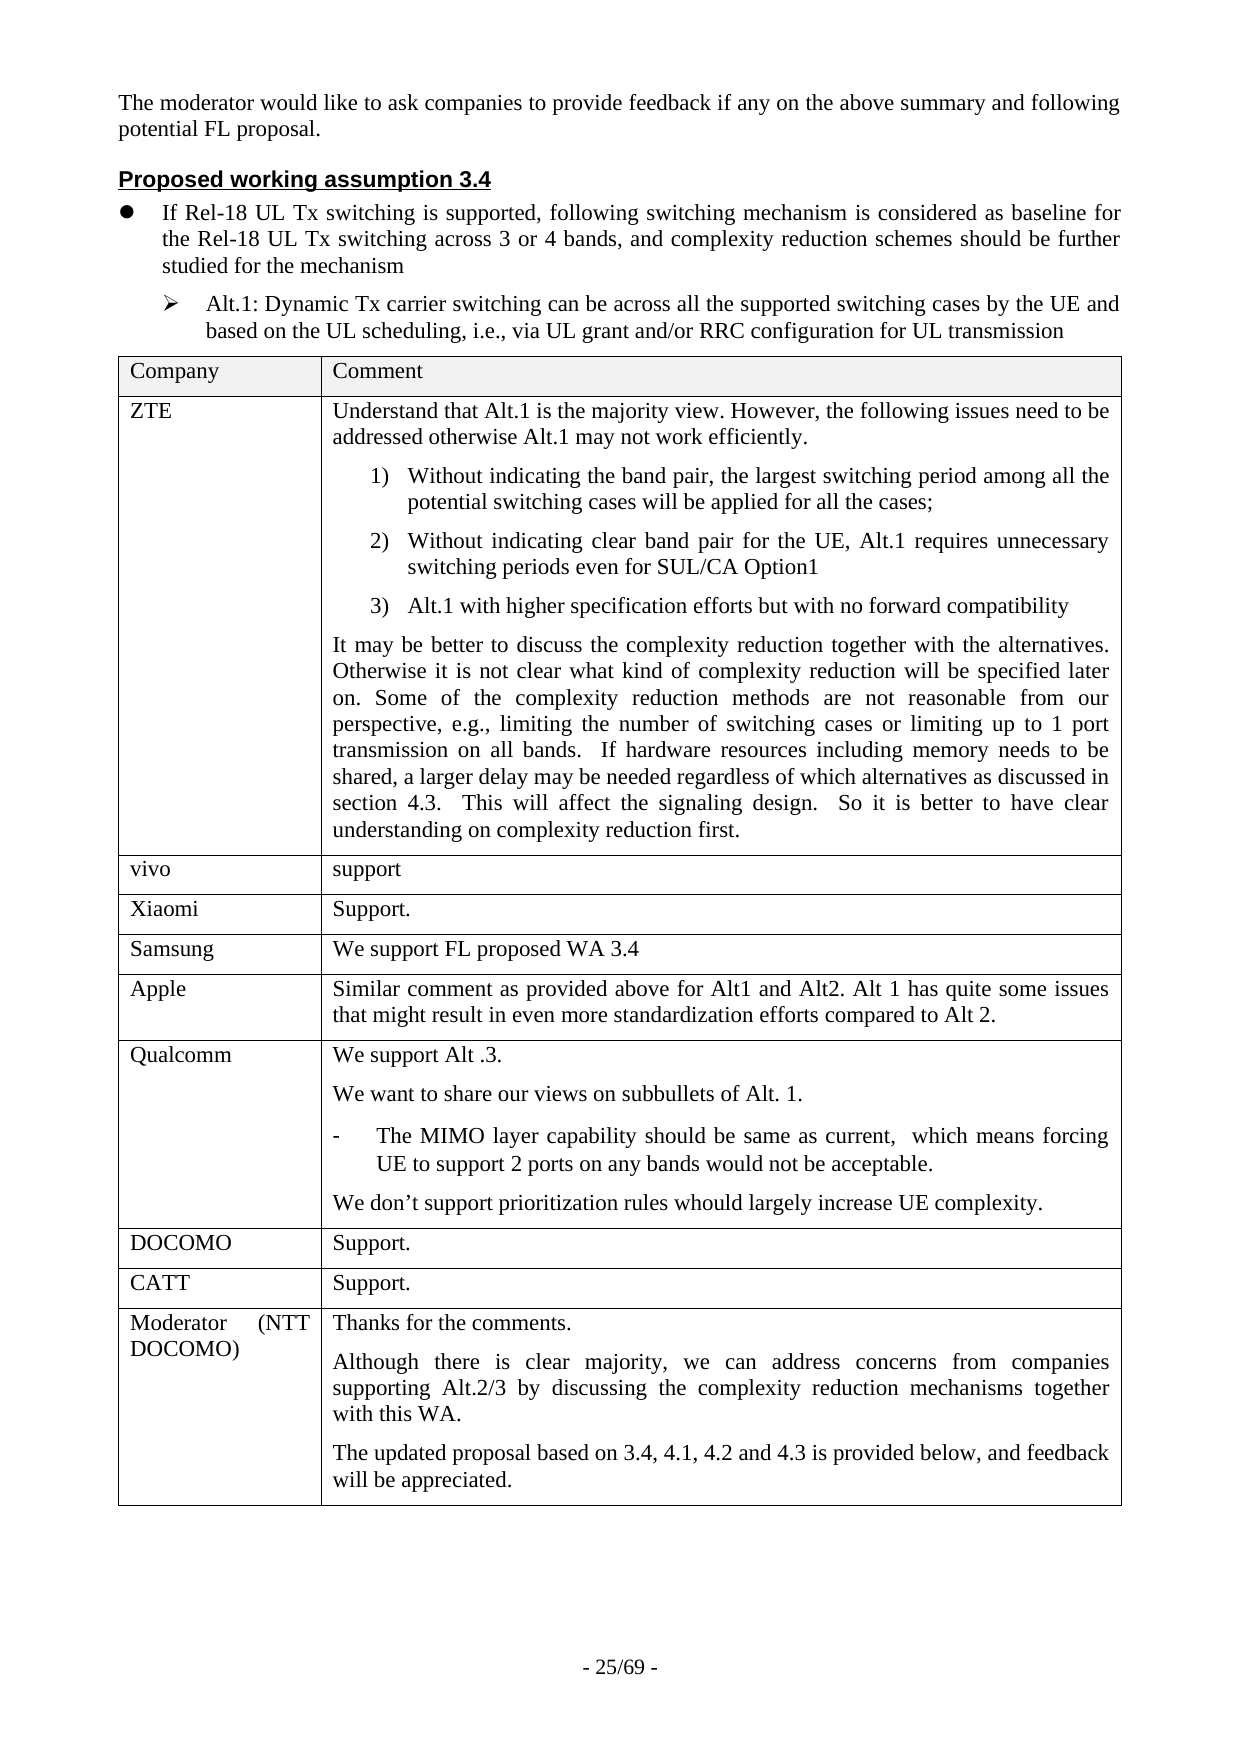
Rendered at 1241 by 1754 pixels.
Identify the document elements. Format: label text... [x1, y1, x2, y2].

subtitle Proposed working assumption 3.4 [118, 166, 1122, 193]
table_cell Moderator (NTT DOCOMO) [119, 1309, 321, 1504]
table_cell vivo [119, 856, 321, 894]
table_header Comment [322, 357, 1121, 396]
table_cell DOCOMO [119, 1229, 321, 1268]
table_cell Xiaomi [119, 895, 321, 934]
table_cell Support. [322, 895, 1121, 934]
table_cell Support. [322, 1229, 1121, 1268]
table_cell ZTE [119, 397, 321, 854]
table_cell We support Alt .3. We want to share our views on subbullets of Alt. 1. The MIMO layer capability should be same as current, which means forcing UE to support 2 ports on any bands would not be acceptable. We don’t support prioritization rules whould largely increase UE complexity. [322, 1041, 1121, 1228]
table_cell We support FL proposed WA 3.4 [322, 935, 1121, 974]
text The moderator would like to ask companies to provide feedback if any on the above summary and following potential FL proposal. [118, 89, 1122, 141]
table_cell Apple [119, 975, 321, 1040]
table_cell CATT [119, 1269, 321, 1308]
table_cell support [322, 856, 1121, 894]
table_cell Understand that Alt.1 is the majority view. However, the following issues need to be addressed otherwise Alt.1 may not work efficiently. Without indicating the band pair, the largest switching period among all the potential switching cases will be applied for all the cases; Without indicating clear band pair for the UE, Alt.1 requires unnecessary switching periods even for SUL/CA Option1 Alt.1 with higher specification efforts but with no forward compatibility It may be better to discuss the complexity reduction together with the alternatives. Otherwise it is not clear what kind of complexity reduction will be specified later on. Some of the complexity reduction methods are not reasonable from our perspective, e.g., limiting the number of switching cases or limiting up to 1 port transmission on all bands. If hardware resources including memory needs to be shared, a larger delay may be needed regardless of which alternatives as discussed in section 4.3. This will affect the signaling design. So it is better to have clear understanding on complexity reduction first. [322, 397, 1121, 854]
list If Rel-18 UL Tx switching is supported, following switching mechanism is considered as baseline for the Rel-18 UL Tx switching across 3 or 4 bands, and complexity reduction schemes should be further studied for the mechanism [118, 199, 1122, 278]
table_cell Samsung [119, 935, 321, 974]
table_cell Similar comment as provided above for Alt1 and Alt2. Alt 1 has quite some issues that might result in even more standardization efforts compared to Alt 2. [322, 975, 1121, 1040]
list Alt.1: Dynamic Tx carrier switching can be across all the supported switching cases by the UE and based on the UL scheduling, i.e., via UL grant and/or RRC configuration for UL transmission [162, 291, 1122, 343]
table_cell Thanks for the comments. Although there is clear majority, we can address concerns from companies supporting Alt.2/3 by discussing the complexity reduction mechanisms together with this WA. The updated proposal based on 3.4, 4.1, 4.2 and 4.3 is provided below, and feedback will be appreciated. [322, 1309, 1121, 1504]
table_cell Support. [322, 1269, 1121, 1308]
table_header Company [119, 357, 321, 396]
table_cell Qualcomm [119, 1041, 321, 1228]
